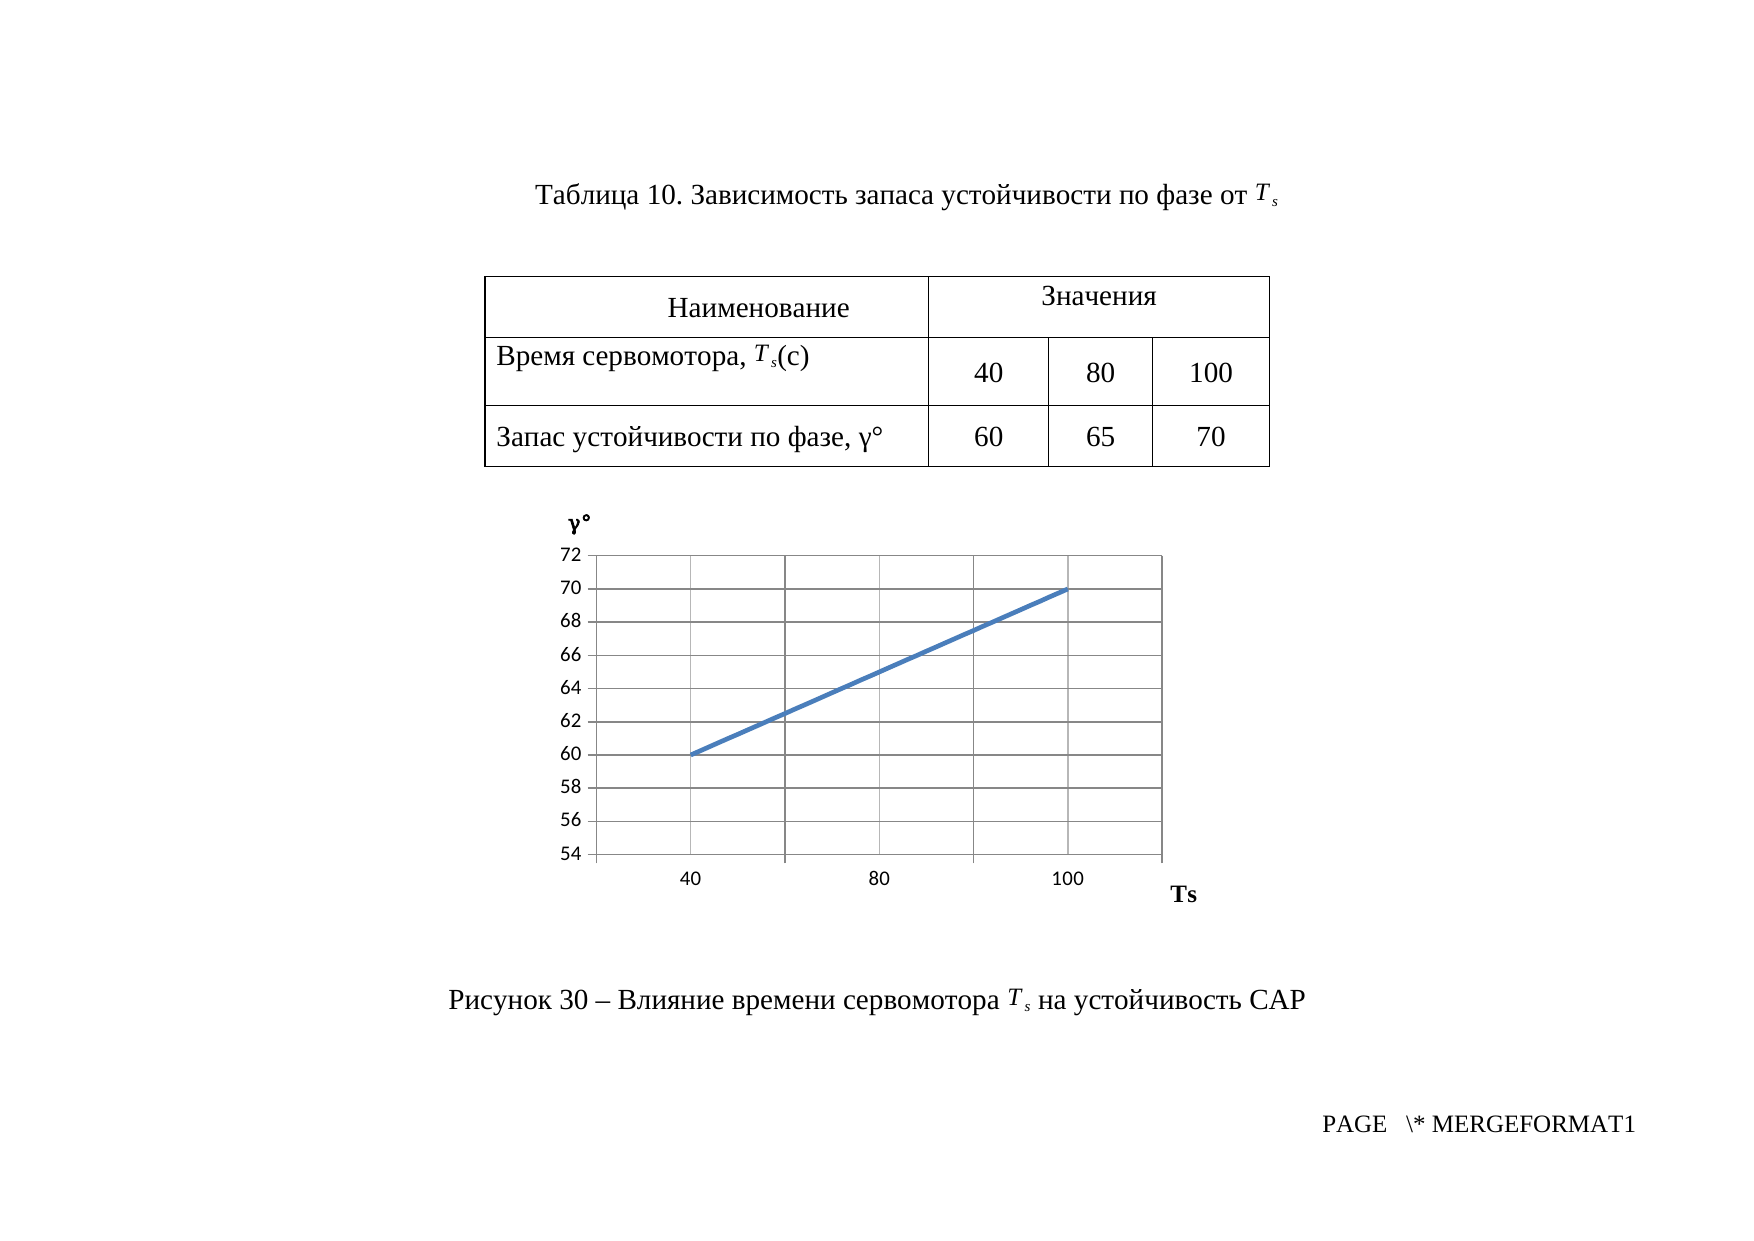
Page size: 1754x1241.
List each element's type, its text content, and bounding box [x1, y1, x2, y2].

table_cell 70 [1153, 406, 1269, 466]
table_header Значения [929, 277, 1269, 337]
text Таблица 10. Зависимость запаса устойчивости по фазе от [118, 177, 1636, 211]
table_cell 65 [1049, 406, 1152, 466]
table_cell 60 [929, 406, 1048, 466]
table_cell 100 [1153, 338, 1269, 405]
table_cell Время сервомотора, (с) [486, 338, 928, 405]
table_cell 80 [1049, 338, 1152, 405]
table_cell Запас устойчивости по фазе, γ° [486, 406, 928, 466]
table_header Наименование [486, 277, 928, 337]
text Рисунок 30 – Влияние времени сервомотора на устойчивость САР [118, 982, 1636, 1016]
table_cell 40 [929, 338, 1048, 405]
